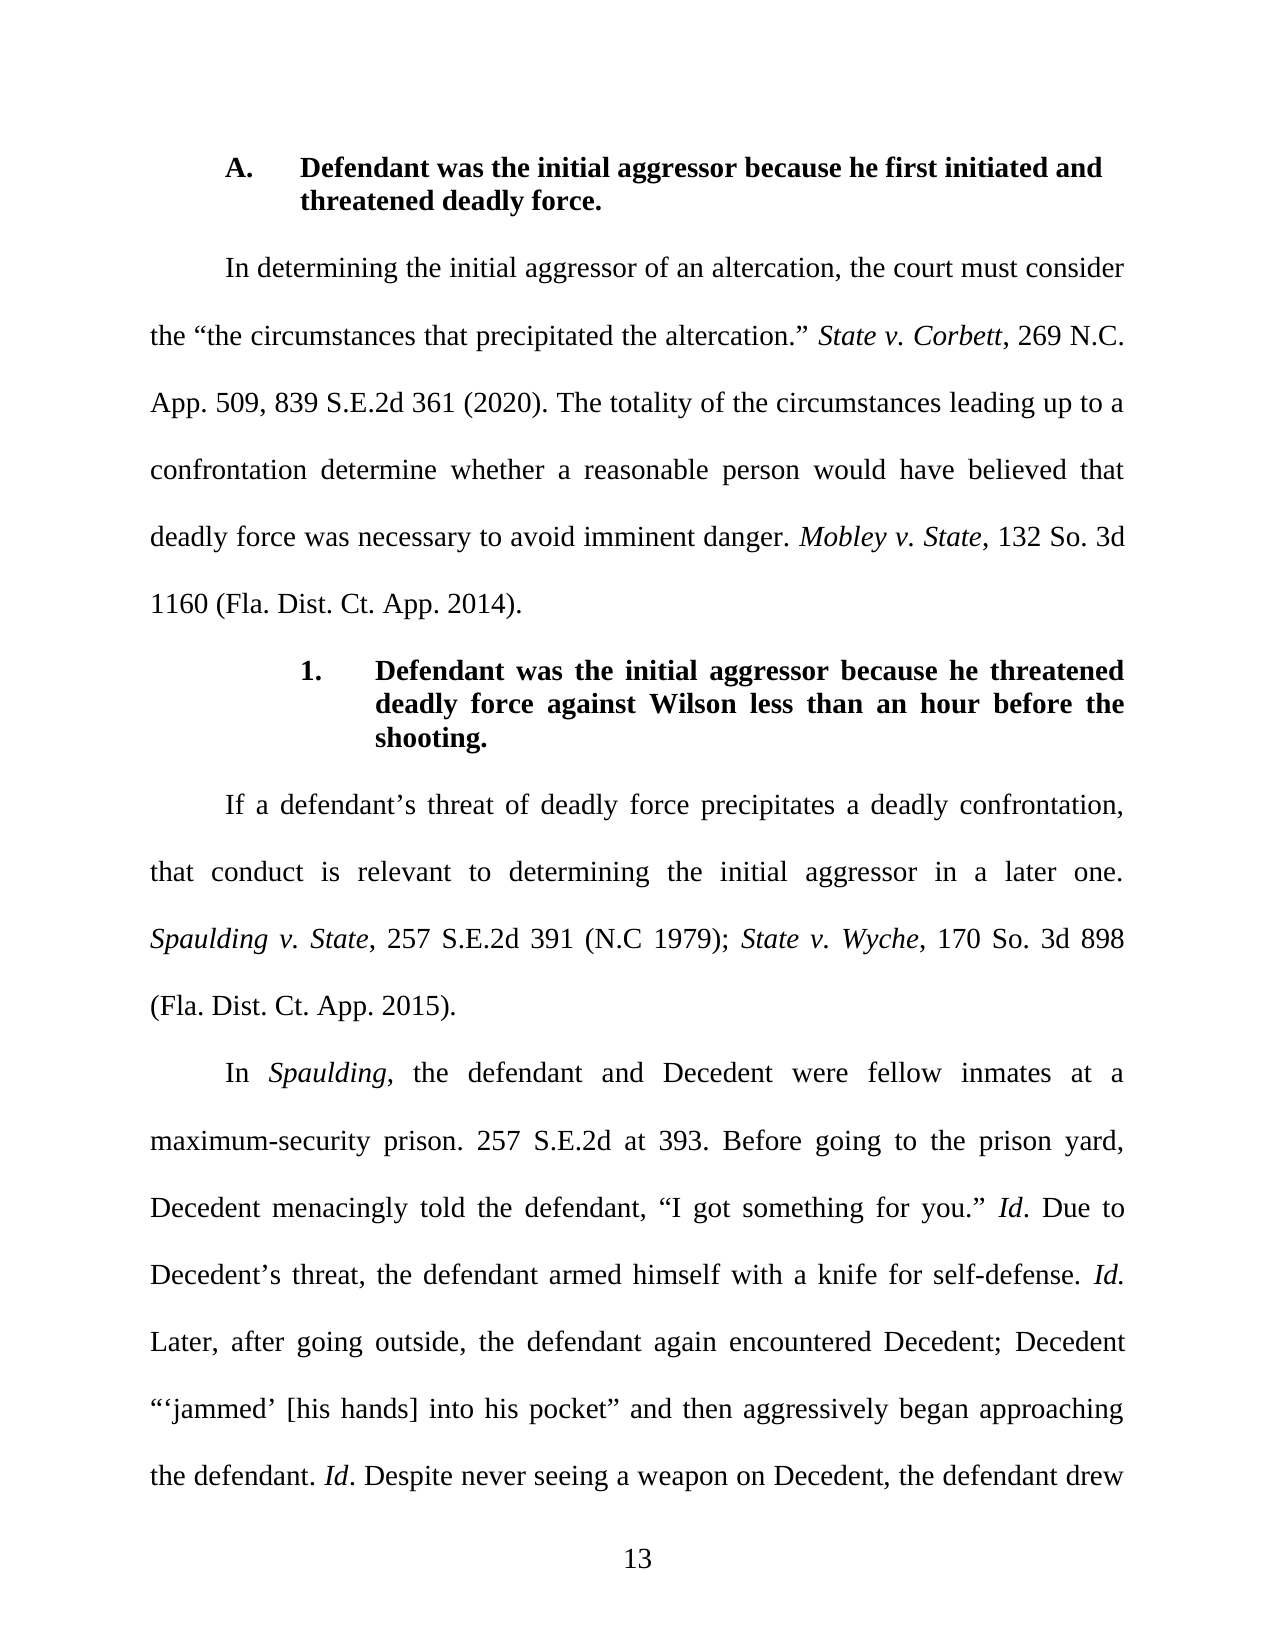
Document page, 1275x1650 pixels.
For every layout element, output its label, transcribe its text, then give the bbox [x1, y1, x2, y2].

text 1. Defendant was the initial aggressor because he threatened deadly force against Wilson less than an hour before the shooting. [300, 653, 1125, 754]
text If a defendant’s threat of deadly force precipitates a deadly confrontation, that conduct is relevant to determining the initial aggressor in a later one. Spaulding v. State, 257 S.E.2d 391 (N.C 1979); State v. Wyche, 170 So. 3d 898 (Fla. Dist. Ct. App. 2015). [150, 787, 1125, 1022]
text A. Defendant was the initial aggressor because he first initiated and threatened deadly force. [225, 150, 1125, 217]
text In determining the initial aggressor of an altercation, the court must consider the “the circumstances that precipitated the altercation.” State v. Corbett, 269 N.C. App. 509, 839 S.E.2d 361 (2020). The totality of the circumstances leading up to a confrontation determine whether a reasonable person would have believed that deadly force was necessary to avoid imminent danger. Mobley v. State, 132 So. 3d 1160 (Fla. Dist. Ct. App. 2014). [150, 251, 1125, 619]
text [150, 1056, 1125, 1492]
